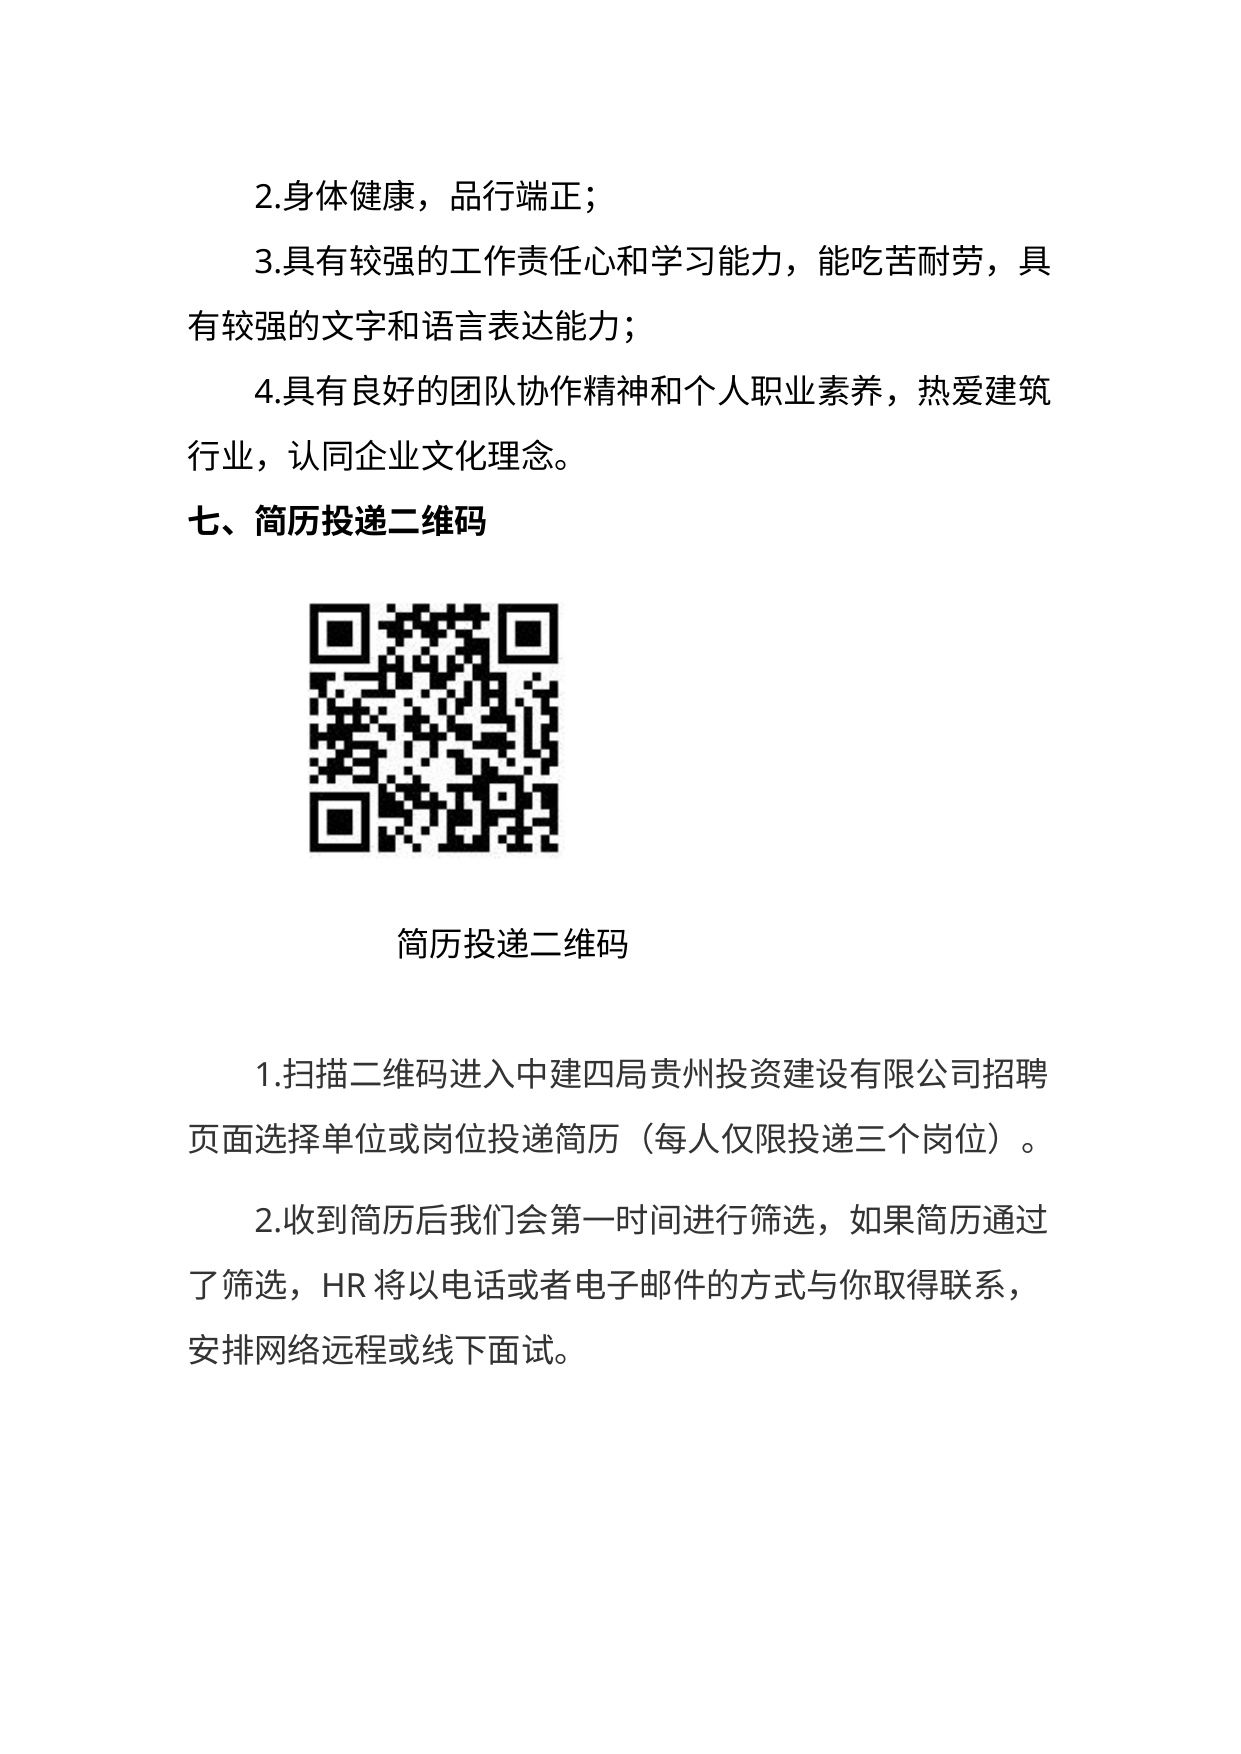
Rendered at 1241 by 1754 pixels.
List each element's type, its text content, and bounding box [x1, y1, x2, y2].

text 简历投递二维码 [187, 909, 1053, 974]
text 2.身体健康，品行端正； [187, 162, 1053, 227]
picture [274, 568, 595, 889]
text 4.具有良好的团队协作精神和个人职业素养，热爱建筑行业，认同企业文化理念。 [187, 357, 1053, 487]
list 简历投递二维码 [187, 487, 1053, 552]
text 3.具有较强的工作责任心和学习能力，能吃苦耐劳，具有较强的文字和语言表达能力； [187, 227, 1053, 357]
text 2.收到简历后我们会第一时间进行筛选，如果简历通过了筛选，HR将以电话或者电子邮件的方式与你取得联系，安排网络远程或线下面试。 [187, 1186, 1053, 1381]
text 1.扫描二维码进入中建四局贵州投资建设有限公司招聘页面选择单位或岗位投递简历（每人仅限投递三个岗位）。 [187, 1039, 1053, 1169]
